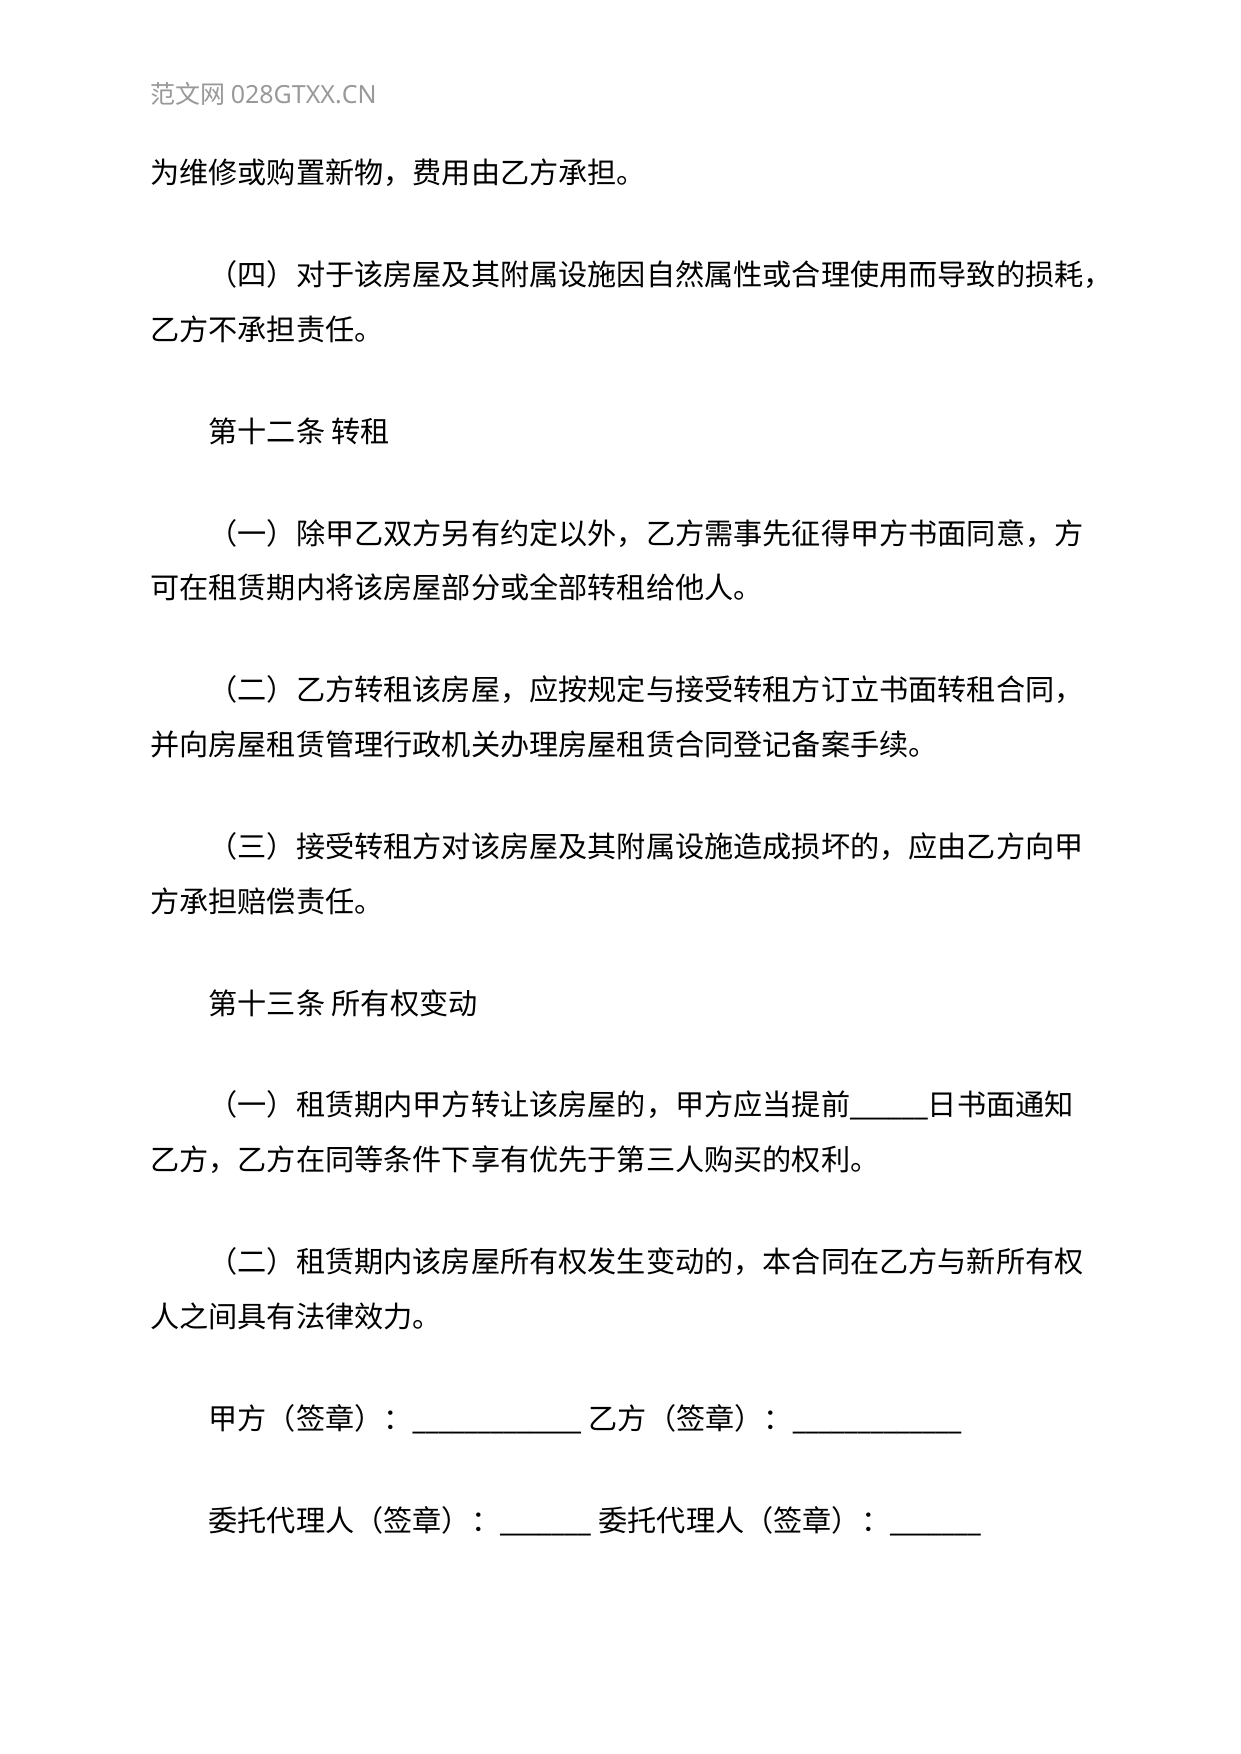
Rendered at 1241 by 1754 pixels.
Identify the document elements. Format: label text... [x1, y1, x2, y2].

text （一）租赁期内甲方转让该房屋的，甲方应当提前______日书面通知乙方，乙方在同等条件下享有优先于第三人购买的权利。 [150, 1082, 1090, 1179]
text 甲方（签章）：_____________ 乙方（签章）：_____________ [150, 1395, 1090, 1438]
text （一）除甲乙双方另有约定以外，乙方需事先征得甲方书面同意，方可在租赁期内将该房屋部分或全部转租给他人。 [150, 510, 1090, 607]
text （二）租赁期内该房屋所有权发生变动的，本合同在乙方与新所有权人之间具有法律效力。 [150, 1239, 1090, 1336]
text （二）乙方转租该房屋，应按规定与接受转租方订立书面转租合同，并向房屋租赁管理行政机关办理房屋租赁合同登记备案手续。 [150, 667, 1090, 764]
text 委托代理人（签章）：_______ 委托代理人（签章）：_______ [150, 1497, 1090, 1540]
text （四）对于该房屋及其附属设施因自然属性或合理使用而导致的损耗，乙方不承担责任。 [150, 252, 1090, 349]
text 第十三条 所有权变动 [150, 980, 1090, 1022]
text 第十二条 转租 [150, 408, 1090, 451]
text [150, 150, 1090, 192]
text （三）接受转租方对该房屋及其附属设施造成损坏的，应由乙方向甲方承担赔偿责任。 [150, 823, 1090, 921]
